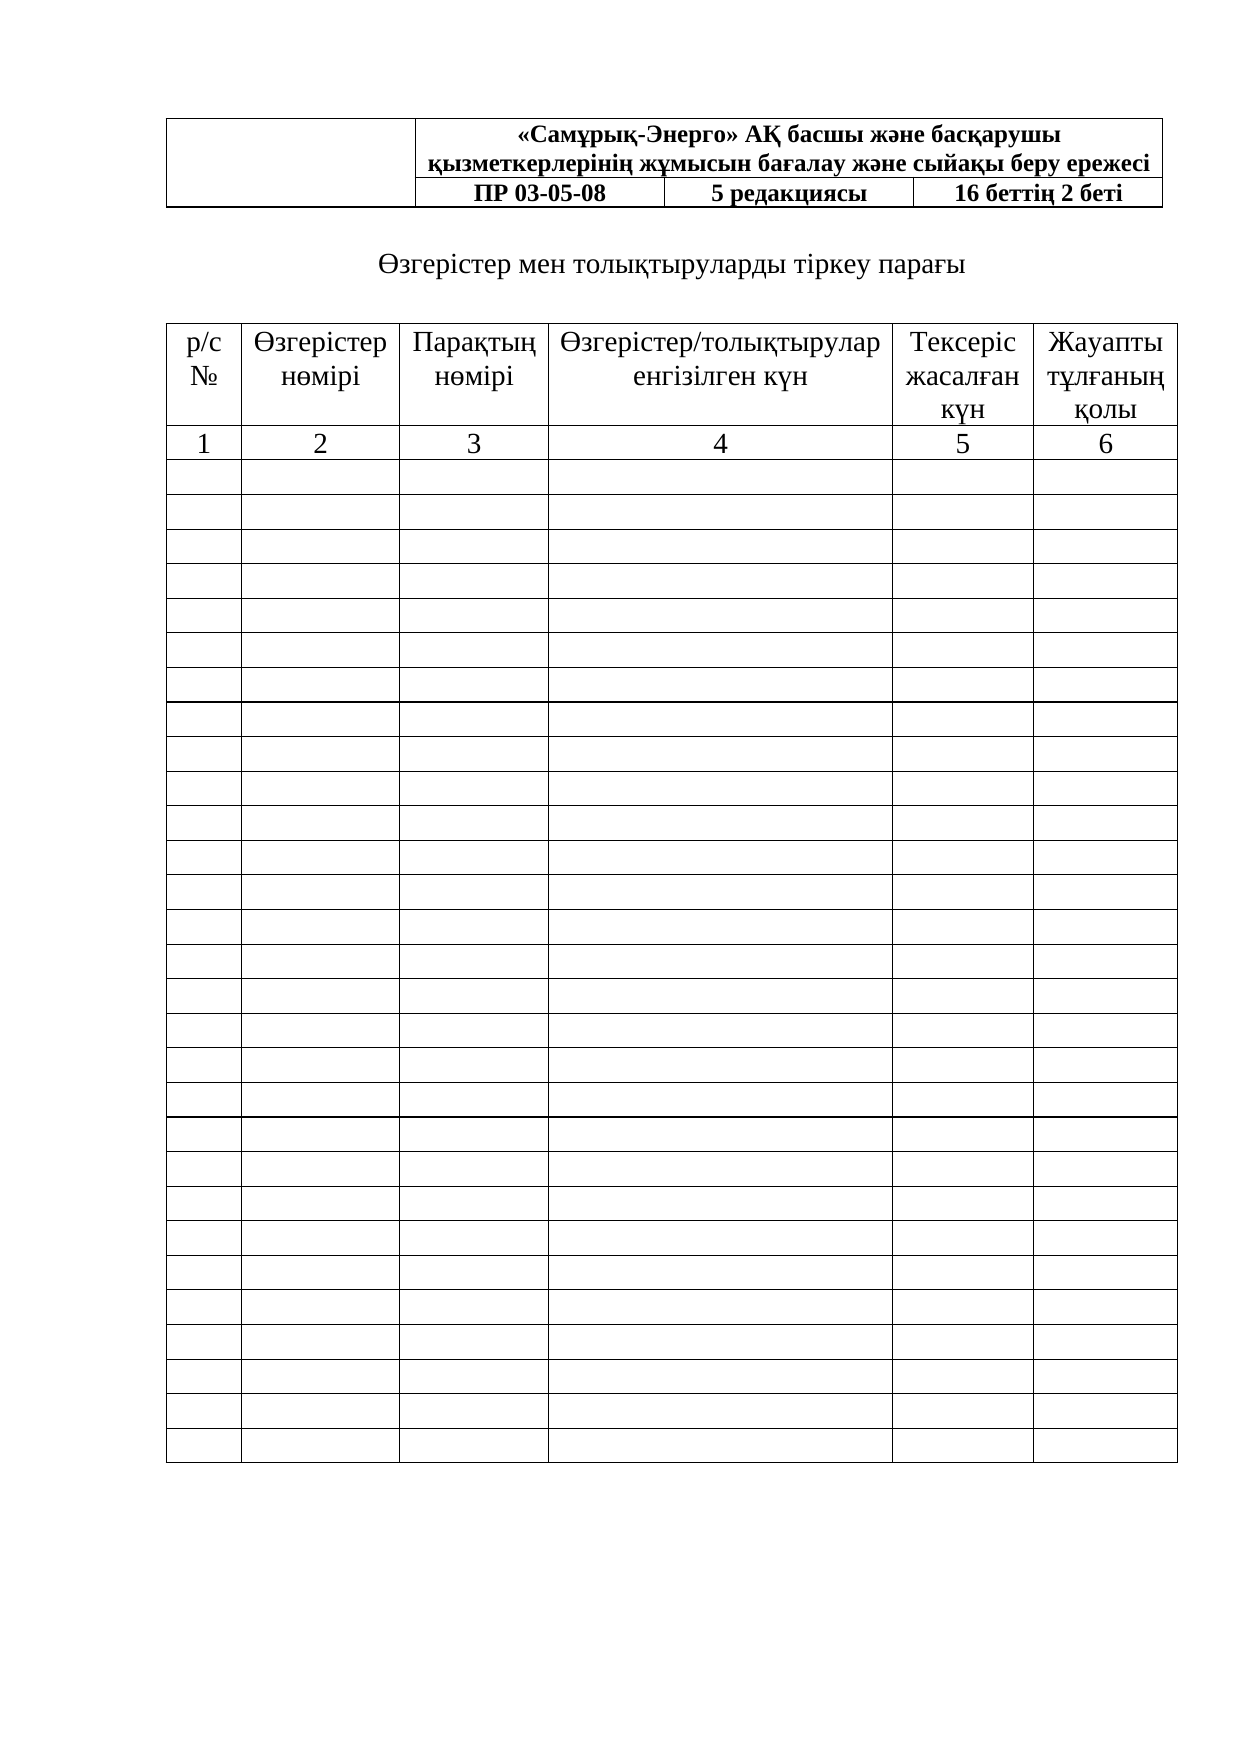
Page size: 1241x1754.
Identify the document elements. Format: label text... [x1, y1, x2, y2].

table_cell [1034, 1187, 1177, 1220]
table_cell [1034, 910, 1177, 943]
table_cell [893, 1152, 1033, 1186]
table_cell [167, 1083, 241, 1116]
table_cell 2 [242, 426, 399, 459]
table_cell [242, 1256, 399, 1289]
table_cell [1034, 772, 1177, 805]
table_cell [242, 806, 399, 840]
table_cell [893, 599, 1033, 632]
table_cell [1034, 1083, 1177, 1116]
table_cell [893, 1360, 1033, 1393]
table_cell ПР 03-05-08 [416, 178, 664, 206]
table_cell [1034, 530, 1177, 563]
table_cell [893, 703, 1033, 736]
table_cell [242, 1394, 399, 1428]
table_cell [400, 875, 548, 909]
table_cell [549, 841, 892, 874]
table_cell [549, 1360, 892, 1393]
table_cell [549, 1152, 892, 1186]
table_cell [242, 599, 399, 632]
table_cell [400, 1429, 548, 1462]
table_cell [400, 1360, 548, 1393]
table_cell [167, 1187, 241, 1220]
table_cell [242, 1187, 399, 1220]
table_cell [167, 1360, 241, 1393]
table_cell [400, 772, 548, 805]
table_cell [893, 668, 1033, 701]
text Өзгерістер мен толықтыруларды тіркеу парағы [177, 246, 1167, 279]
table_cell 4 [549, 426, 892, 459]
table_cell [167, 979, 241, 1013]
table_cell [549, 910, 892, 943]
table_cell [400, 1221, 548, 1255]
table_cell [1034, 1360, 1177, 1393]
table_cell [893, 1221, 1033, 1255]
table_cell [893, 530, 1033, 563]
table_cell [400, 564, 548, 598]
table_cell [167, 737, 241, 771]
table_cell [893, 564, 1033, 598]
table_cell [167, 460, 241, 494]
table_cell [400, 668, 548, 701]
table_cell [549, 875, 892, 909]
table_cell [167, 599, 241, 632]
table_cell [893, 979, 1033, 1013]
table_cell [893, 1083, 1033, 1116]
table_cell [400, 841, 548, 874]
table_cell [893, 1048, 1033, 1082]
table_cell [242, 633, 399, 667]
table_cell [242, 910, 399, 943]
table_cell [893, 1256, 1033, 1289]
table_cell [1034, 1325, 1177, 1358]
table_cell [167, 1325, 241, 1358]
table_cell [893, 737, 1033, 771]
table_cell [549, 633, 892, 667]
table_cell [893, 806, 1033, 840]
table_cell [167, 1152, 241, 1186]
table_cell [167, 875, 241, 909]
table_cell [167, 1048, 241, 1082]
table_cell [167, 1014, 241, 1047]
table_cell 5 редакциясы [665, 178, 913, 206]
table_cell [167, 945, 241, 978]
table_cell [1034, 806, 1177, 840]
table_cell [167, 703, 241, 736]
table_cell [400, 495, 548, 528]
table_cell [893, 1429, 1033, 1462]
table_cell [549, 979, 892, 1013]
table_cell [549, 1429, 892, 1462]
table_cell [549, 1118, 892, 1151]
table_cell [893, 1290, 1033, 1324]
table_cell [400, 737, 548, 771]
table_cell [893, 1014, 1033, 1047]
table_cell [549, 806, 892, 840]
table_cell 1 [167, 426, 241, 459]
table_cell [549, 945, 892, 978]
table_cell [893, 495, 1033, 528]
table_cell [167, 633, 241, 667]
table_cell [549, 530, 892, 563]
table_cell [242, 703, 399, 736]
table_cell [1034, 1290, 1177, 1324]
table_cell [549, 599, 892, 632]
table_cell [167, 1429, 241, 1462]
table_cell [400, 1290, 548, 1324]
table_header «Самұрық-Энерго» АҚ басшы және басқарушы қызметкерлерінің жұмысын бағалау және сыйақы беру ережесі [416, 119, 1162, 177]
table_cell [549, 1325, 892, 1358]
table_cell [549, 1014, 892, 1047]
table_cell [1034, 1014, 1177, 1047]
table_cell [400, 806, 548, 840]
table_cell [1034, 737, 1177, 771]
table_cell [1034, 945, 1177, 978]
table_cell [167, 495, 241, 528]
table_cell [400, 1152, 548, 1186]
table_cell [400, 460, 548, 494]
table_cell 6 [1034, 426, 1177, 459]
table_cell [167, 1290, 241, 1324]
table_cell [893, 772, 1033, 805]
table_cell [242, 1083, 399, 1116]
table_cell [1034, 979, 1177, 1013]
table_cell 5 [893, 426, 1033, 459]
table_cell [242, 1290, 399, 1324]
table_cell [400, 910, 548, 943]
table_cell [242, 530, 399, 563]
table_cell [242, 1118, 399, 1151]
table_cell [1034, 1118, 1177, 1151]
table_cell [893, 875, 1033, 909]
table_cell [549, 703, 892, 736]
table_cell [1034, 1152, 1177, 1186]
table_cell [1034, 1429, 1177, 1462]
table_cell [400, 599, 548, 632]
table_header Жауапты тұлғаның қолы [1034, 324, 1177, 425]
table_cell [400, 1187, 548, 1220]
table_cell [1034, 460, 1177, 494]
table_cell [167, 841, 241, 874]
table_cell [893, 633, 1033, 667]
table_cell [400, 1048, 548, 1082]
table_cell [242, 1048, 399, 1082]
table_cell [167, 1256, 241, 1289]
table_cell [1034, 668, 1177, 701]
table_cell [242, 460, 399, 494]
table_cell [893, 841, 1033, 874]
table_cell [549, 1221, 892, 1255]
table_header р/с № [167, 324, 241, 425]
table_cell [400, 979, 548, 1013]
table_cell [400, 1083, 548, 1116]
table_cell [1034, 841, 1177, 874]
table_cell [167, 1118, 241, 1151]
table_cell [1034, 1256, 1177, 1289]
table_cell [400, 633, 548, 667]
table_header [167, 119, 415, 206]
table_cell [167, 1221, 241, 1255]
table_cell [549, 1187, 892, 1220]
table_cell [242, 945, 399, 978]
table_cell [167, 806, 241, 840]
table_cell [549, 1048, 892, 1082]
table_cell [242, 668, 399, 701]
table_cell [549, 564, 892, 598]
table_cell [167, 1394, 241, 1428]
table_cell [549, 1394, 892, 1428]
table_cell [242, 564, 399, 598]
table_cell [893, 910, 1033, 943]
table_cell [549, 1290, 892, 1324]
table_cell [400, 1118, 548, 1151]
table_cell [893, 1394, 1033, 1428]
table_header Парақтың нөмірі [400, 324, 548, 425]
table_cell [242, 875, 399, 909]
table_cell [1034, 875, 1177, 909]
table_cell [242, 1429, 399, 1462]
table_cell [242, 1360, 399, 1393]
table_cell [242, 1325, 399, 1358]
table_cell [400, 1325, 548, 1358]
table_cell [242, 772, 399, 805]
table_cell [167, 772, 241, 805]
table_header Өзгерістер нөмірі [242, 324, 399, 425]
table_cell [893, 945, 1033, 978]
table_cell [400, 1256, 548, 1289]
table_cell 16 беттің 2 беті [914, 178, 1162, 206]
table_cell [400, 945, 548, 978]
table_cell [242, 979, 399, 1013]
table_cell [242, 1014, 399, 1047]
table_cell [893, 1187, 1033, 1220]
table_header Тексеріс жасалған күн [893, 324, 1033, 425]
table_cell [549, 737, 892, 771]
table_cell [242, 737, 399, 771]
table_cell [242, 1221, 399, 1255]
table_cell [167, 910, 241, 943]
table_cell [400, 1394, 548, 1428]
table_cell [893, 460, 1033, 494]
table_cell [549, 668, 892, 701]
table_cell [549, 1083, 892, 1116]
table_cell [1034, 564, 1177, 598]
table_cell [167, 668, 241, 701]
table_cell 3 [400, 426, 548, 459]
table_cell [549, 772, 892, 805]
table_cell [1034, 495, 1177, 528]
table_cell [1034, 1221, 1177, 1255]
table_cell [549, 460, 892, 494]
table_cell [400, 530, 548, 563]
table_cell [400, 1014, 548, 1047]
table_cell [893, 1325, 1033, 1358]
table_cell [1034, 599, 1177, 632]
table_cell [167, 564, 241, 598]
table_cell [242, 841, 399, 874]
table_cell [1034, 703, 1177, 736]
table_cell [400, 703, 548, 736]
table_cell [549, 1256, 892, 1289]
table_cell [1034, 1394, 1177, 1428]
table_cell [1034, 633, 1177, 667]
table_header Өзгерістер/толықтырулар енгізілген күн [549, 324, 892, 425]
table_cell [549, 495, 892, 528]
table_cell [1034, 1048, 1177, 1082]
table_cell [242, 1152, 399, 1186]
table_cell [242, 495, 399, 528]
table_cell [893, 1118, 1033, 1151]
table_cell [167, 530, 241, 563]
